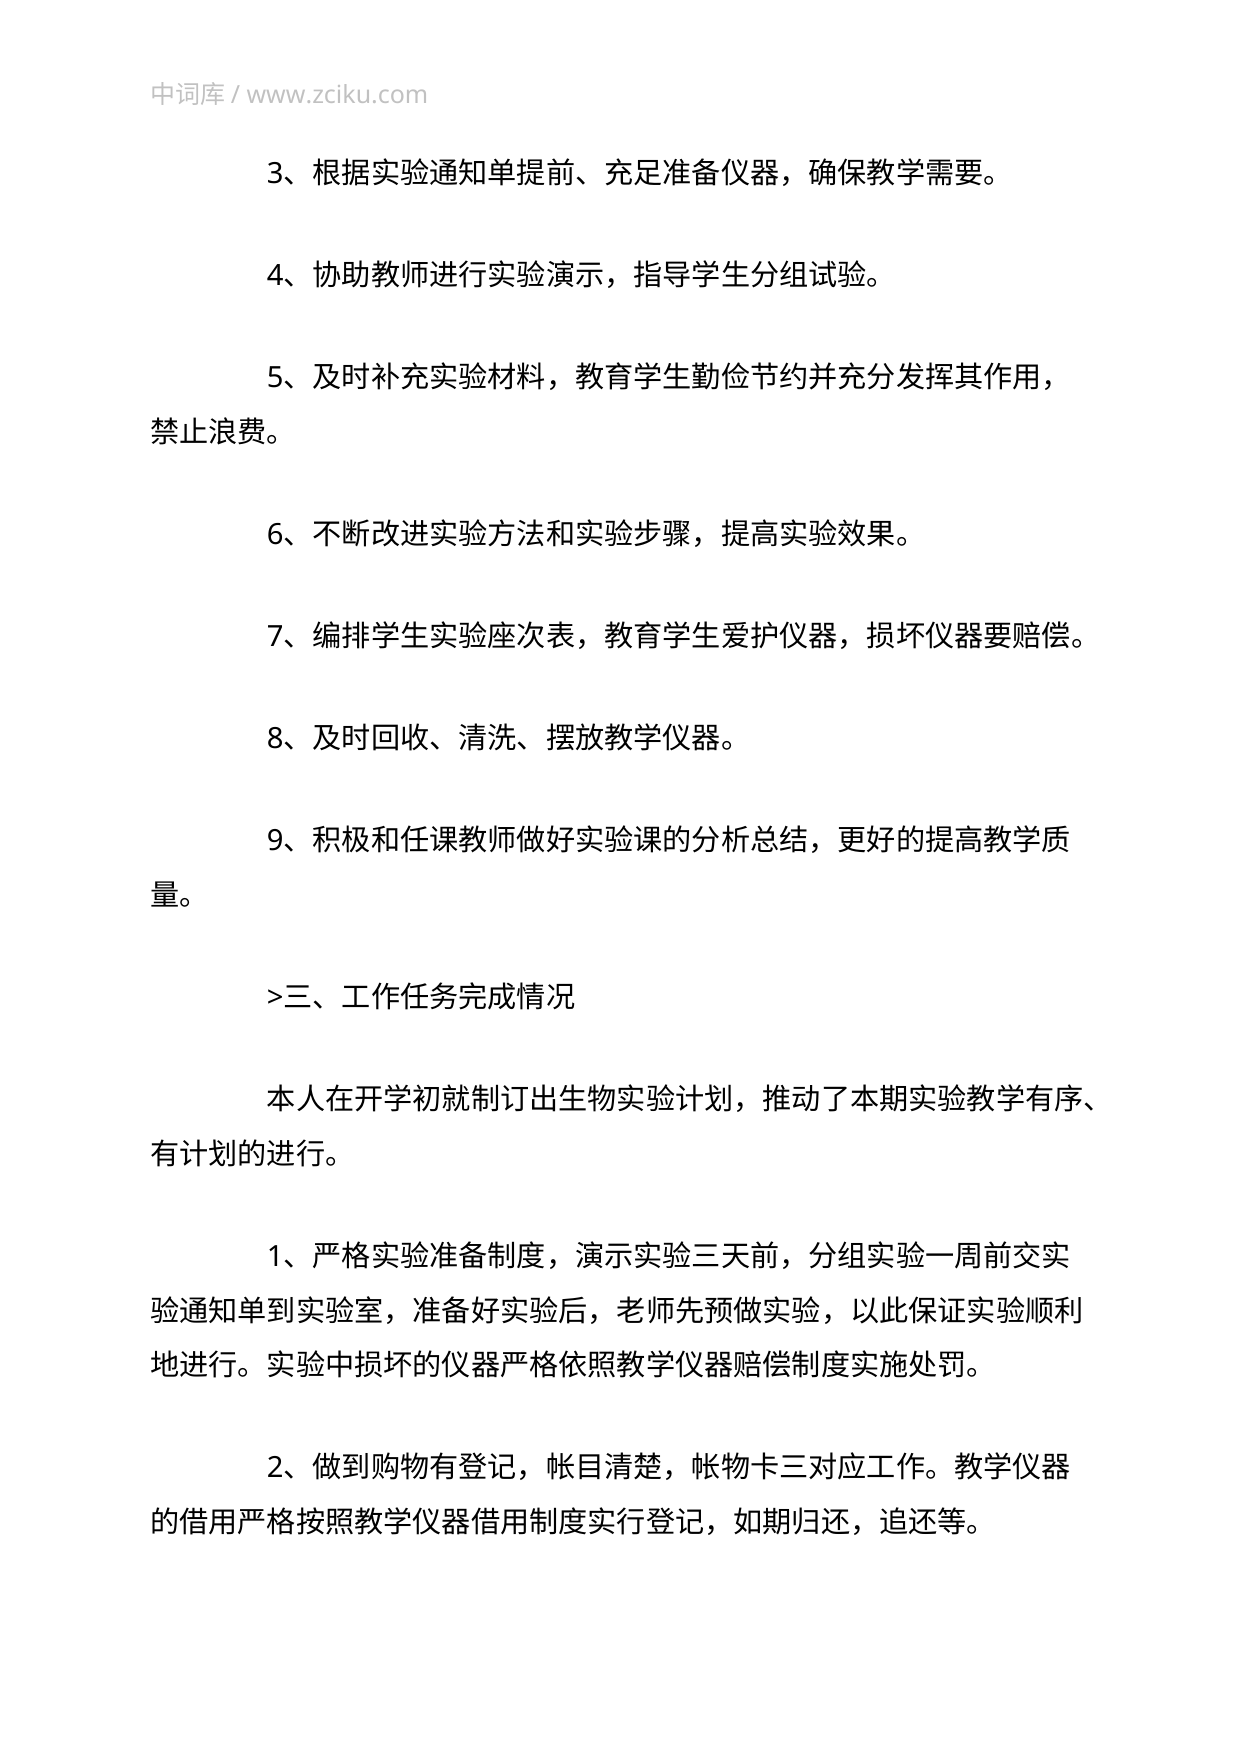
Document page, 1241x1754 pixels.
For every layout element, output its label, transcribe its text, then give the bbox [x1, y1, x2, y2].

text 9、积极和任课教师做好实验课的分析总结，更好的提高教学质量。 [150, 817, 1090, 914]
text 3、根据实验通知单提前、充足准备仪器，确保教学需要。 [150, 150, 1090, 192]
text >三、工作任务完成情况 [150, 973, 1090, 1016]
text 2、做到购物有登记，帐目清楚，帐物卡三对应工作。教学仪器的借用严格按照教学仪器借用制度实行登记，如期归还，追还等。 [150, 1444, 1090, 1541]
text 1、严格实验准备制度，演示实验三天前，分组实验一周前交实验通知单到实验室，准备好实验后，老师先预做实验，以此保证实验顺利地进行。实验中损坏的仪器严格依照教学仪器赔偿制度实施处罚。 [150, 1232, 1090, 1384]
text 7、编排学生实验座次表，教育学生爱护仪器，损坏仪器要赔偿。 [150, 613, 1090, 655]
text 4、协助教师进行实验演示，指导学生分组试验。 [150, 252, 1090, 294]
text 6、不断改进实验方法和实验步骤，提高实验效果。 [150, 511, 1090, 553]
text 8、及时回收、清洗、摆放教学仪器。 [150, 715, 1090, 757]
text 5、及时补充实验材料，教育学生勤俭节约并充分发挥其作用，禁止浪费。 [150, 354, 1090, 451]
text 本人在开学初就制订出生物实验计划，推动了本期实验教学有序、有计划的进行。 [150, 1075, 1090, 1173]
